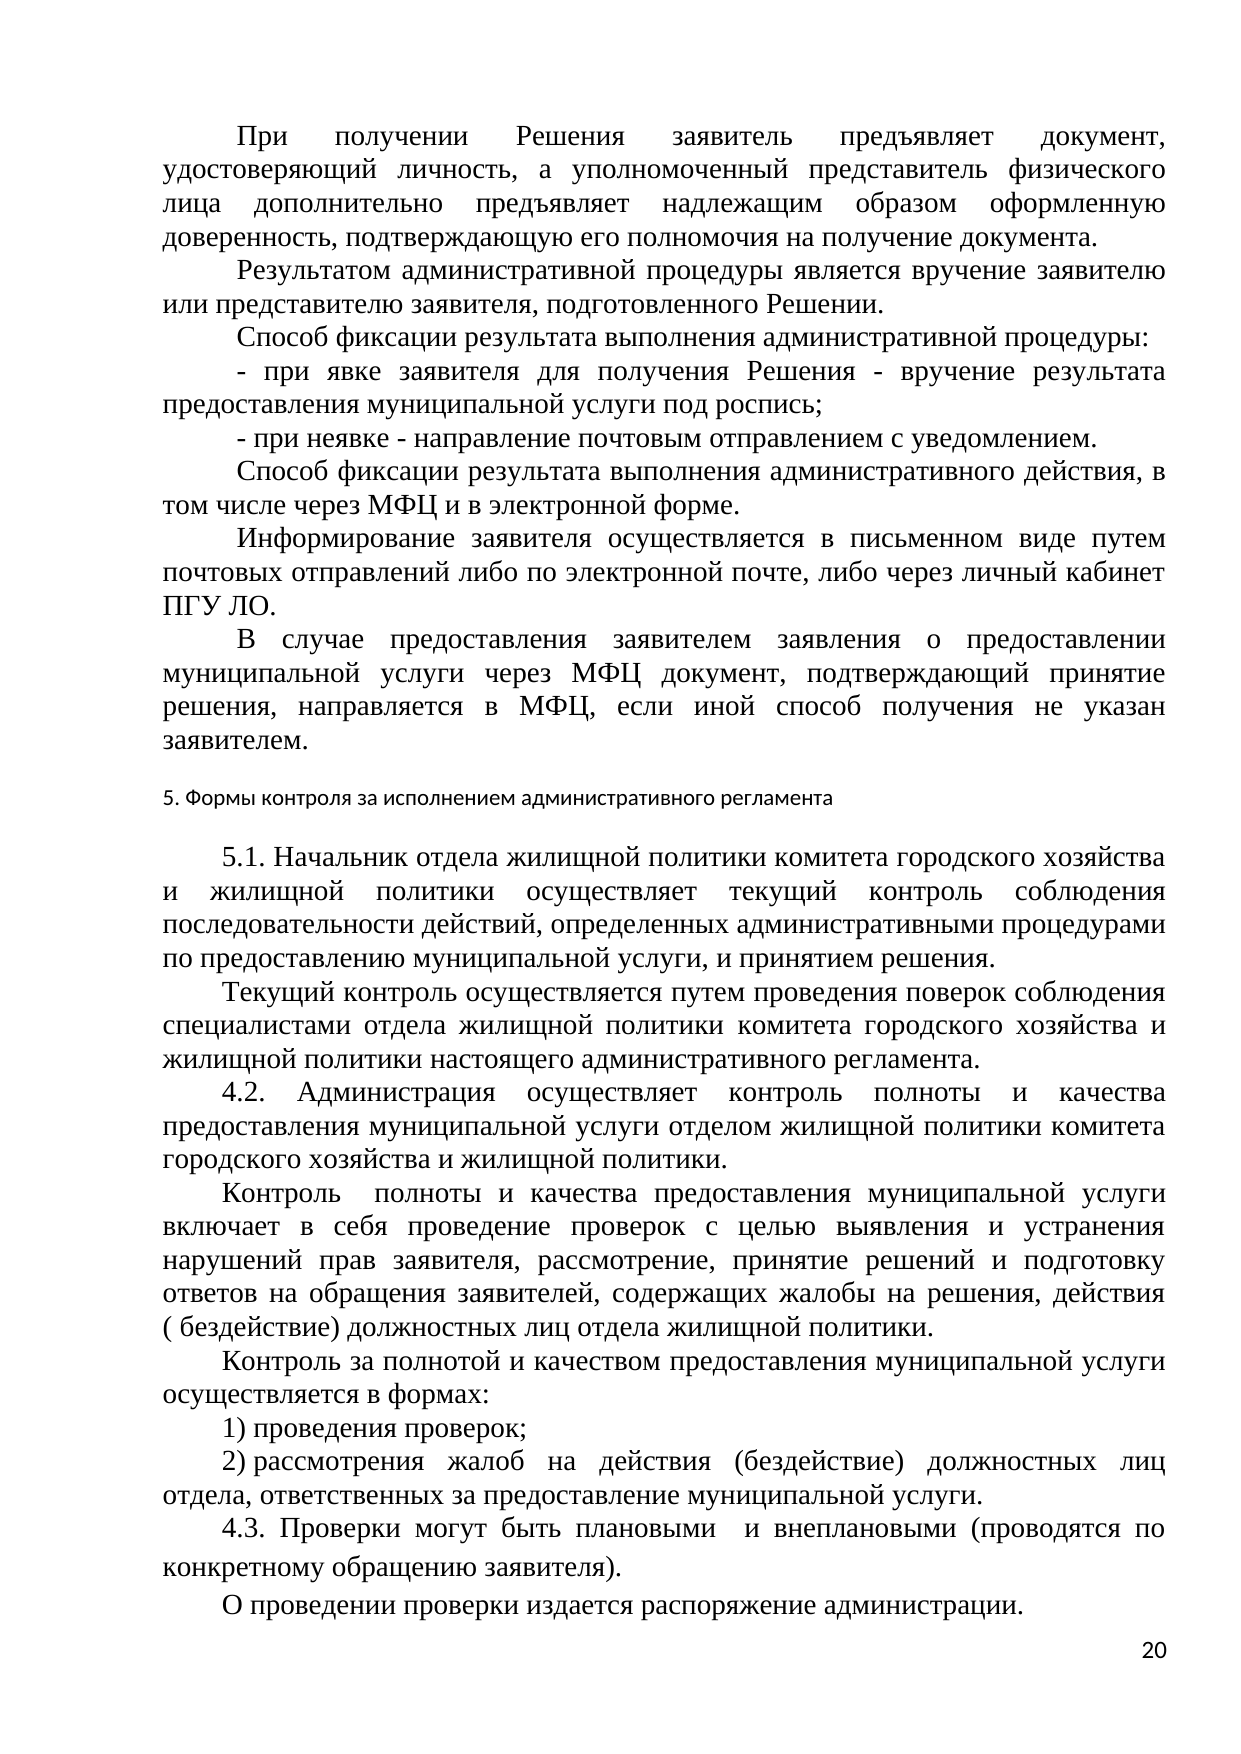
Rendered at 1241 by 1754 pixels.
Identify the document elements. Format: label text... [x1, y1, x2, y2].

text Способ фиксации результата выполнения административной процедуры: [162, 319, 1167, 353]
text Информирование заявителя осуществляется в письменном виде путем почтовых отправлений либо по электронной почте, либо через личный кабинет ПГУ ЛО. [162, 521, 1167, 621]
text Текущий контроль осуществляется путем проведения поверок соблюдения специалистами отдела жилищной политики комитета городского хозяйства и жилищной политики настоящего административного регламента. [162, 974, 1167, 1074]
text 4.2. Администрация осуществляет контроль полноты и качества предоставления муниципальной услуги отделом жилищной политики комитета городского хозяйства и жилищной политики. [162, 1074, 1167, 1175]
text Контроль полноты и качества предоставления муниципальной услуги включает в себя проведение проверок с целью выявления и устранения нарушений прав заявителя, рассмотрение, принятие решений и подготовку ответов на обращения заявителей, содержащих жалобы на решения, действия ( бездействие) должностных лиц отдела жилищной политики. [162, 1175, 1167, 1343]
text В случае предоставления заявителем заявления о предоставлении муниципальной услуги через МФЦ документ, подтверждающий принятие решения, направляется в МФЦ, если иной способ получения не указан заявителем. [162, 621, 1167, 755]
text 2) рассмотрения жалоб на действия (бездействие) должностных лиц отдела, ответственных за предоставление муниципальной услуги. [162, 1443, 1167, 1510]
text 5.1. Начальник отдела жилищной политики комитета городского хозяйства и жилищной политики осуществляет текущий контроль соблюдения последовательности действий, определенных административными процедурами по предоставлению муниципальной услуги, и принятием решения. [162, 839, 1167, 974]
text 1) проведения проверок; [162, 1410, 1167, 1443]
text Контроль за полнотой и качеством предоставления муниципальной услуги осуществляется в формах: [162, 1343, 1167, 1410]
text - при неявке - направление почтовым отправлением с уведомлением. [162, 420, 1167, 453]
text Способ фиксации результата выполнения административного действия, в том числе через МФЦ и в электронной форме. [162, 453, 1167, 521]
text О проведении проверки издается распоряжение администрации. [162, 1587, 1167, 1621]
text При получении Решения заявитель предъявляет документ, удостоверяющий личность, а уполномоченный представитель физического лица дополнительно предъявляет надлежащим образом оформленную доверенность, подтверждающую его полномочия на получение документа. [162, 118, 1167, 252]
text Результатом административной процедуры является вручение заявителю или представителю заявителя, подготовленного Решении. [162, 252, 1167, 319]
text 4.3. Проверки могут быть плановыми и внеплановыми (проводятся по конкретному обращению заявителя). [162, 1510, 1167, 1582]
text - при явке заявителя для получения Решения - вручение результата предоставления муниципальной услуги под роспись; [162, 353, 1167, 420]
